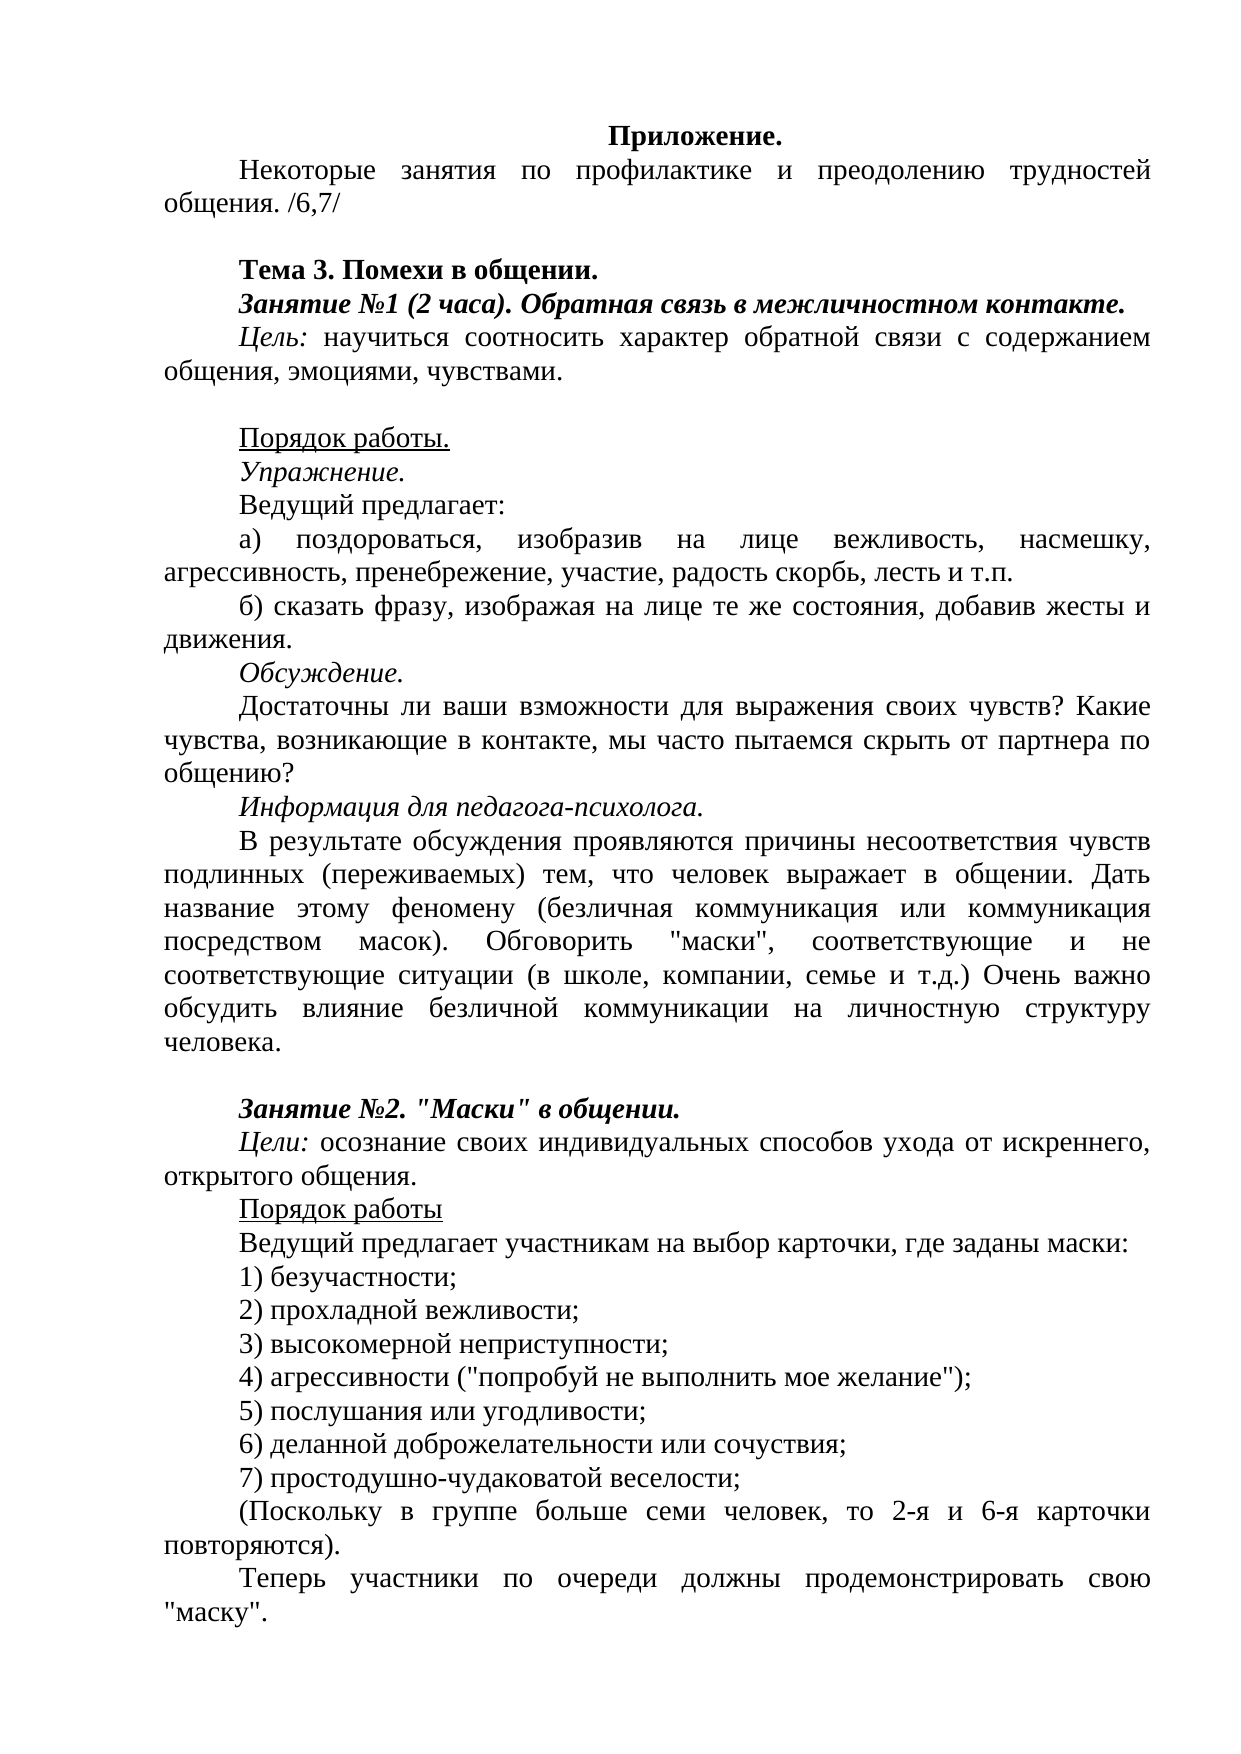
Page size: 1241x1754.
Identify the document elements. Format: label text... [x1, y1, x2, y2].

text 2) прохладной вежливости; [164, 1292, 1152, 1326]
text В результате обсуждения проявляются причины несоответствия чувств подлинных (переживаемых) тем, что человек выражает в общении. Дать название этому феномену (безличная коммуникация или коммуникация посредством масок). Обговорить "маски", соответствующие и не соответствующие ситуации (в школе, компании, семье и т.д.) Очень важно обсудить влияние безличной коммуникации на личностную структуру человека. [164, 823, 1152, 1057]
text Информация для педагога-психолога. [164, 789, 1152, 823]
text Ведущий предлагает: [164, 487, 1152, 521]
text Цели: осознание своих индивидуальных способов ухода от искреннего, открытого общения. [164, 1124, 1152, 1192]
text Занятие №2. "Маски" в общении. [164, 1091, 1152, 1124]
text Тема 3. Помехи в общении. [164, 252, 1152, 286]
text (Поскольку в группе больше семи человек, то 2-я и 6-я карточки повторяются). [164, 1493, 1152, 1561]
text Занятие №1 (2 часа). Обратная связь в межличностном контакте. [164, 286, 1152, 319]
text а) поздороваться, изобразив на лице вежливость, насмешку, агрессивность, пренебрежение, участие, радость скорбь, лесть и т.п. [164, 521, 1152, 588]
text Цель: научиться соотносить характер обратной связи с содержанием общения, эмоциями, чувствами. [164, 319, 1152, 387]
text Ведущий предлагает участникам на выбор карточки, где заданы маски: [164, 1225, 1152, 1259]
text 6) деланной доброжелательности или сочуствия; [164, 1426, 1152, 1460]
text Достаточны ли ваши взможности для выражения своих чувств? Какие чувства, возникающие в контакте, мы часто пытаемся скрыть от партнера по общению? [164, 688, 1152, 789]
text б) сказать фразу, изображая на лице те же состояния, добавив жесты и движения. [164, 588, 1152, 655]
text Приложение. [164, 118, 1152, 152]
text 3) высокомерной неприступности; [164, 1326, 1152, 1359]
text Теперь участники по очереди должны продемонстрировать свою "маску". [164, 1561, 1152, 1628]
text Порядок работы. [164, 420, 1152, 454]
text Обсуждение. [164, 655, 1152, 688]
text 1) безучастности; [164, 1259, 1152, 1292]
text Некоторые занятия по профилактике и преодолению трудностей общения. /6,7/ [164, 152, 1152, 219]
text 5) послушания или угодливости; [164, 1393, 1152, 1426]
text Упражнение. [164, 454, 1152, 487]
text 7) простодушно-чудаковатой веселости; [164, 1460, 1152, 1493]
text Порядок работы [164, 1192, 1152, 1225]
text 4) агрессивности ("попробуй не выполнить мое желание"); [164, 1359, 1152, 1393]
